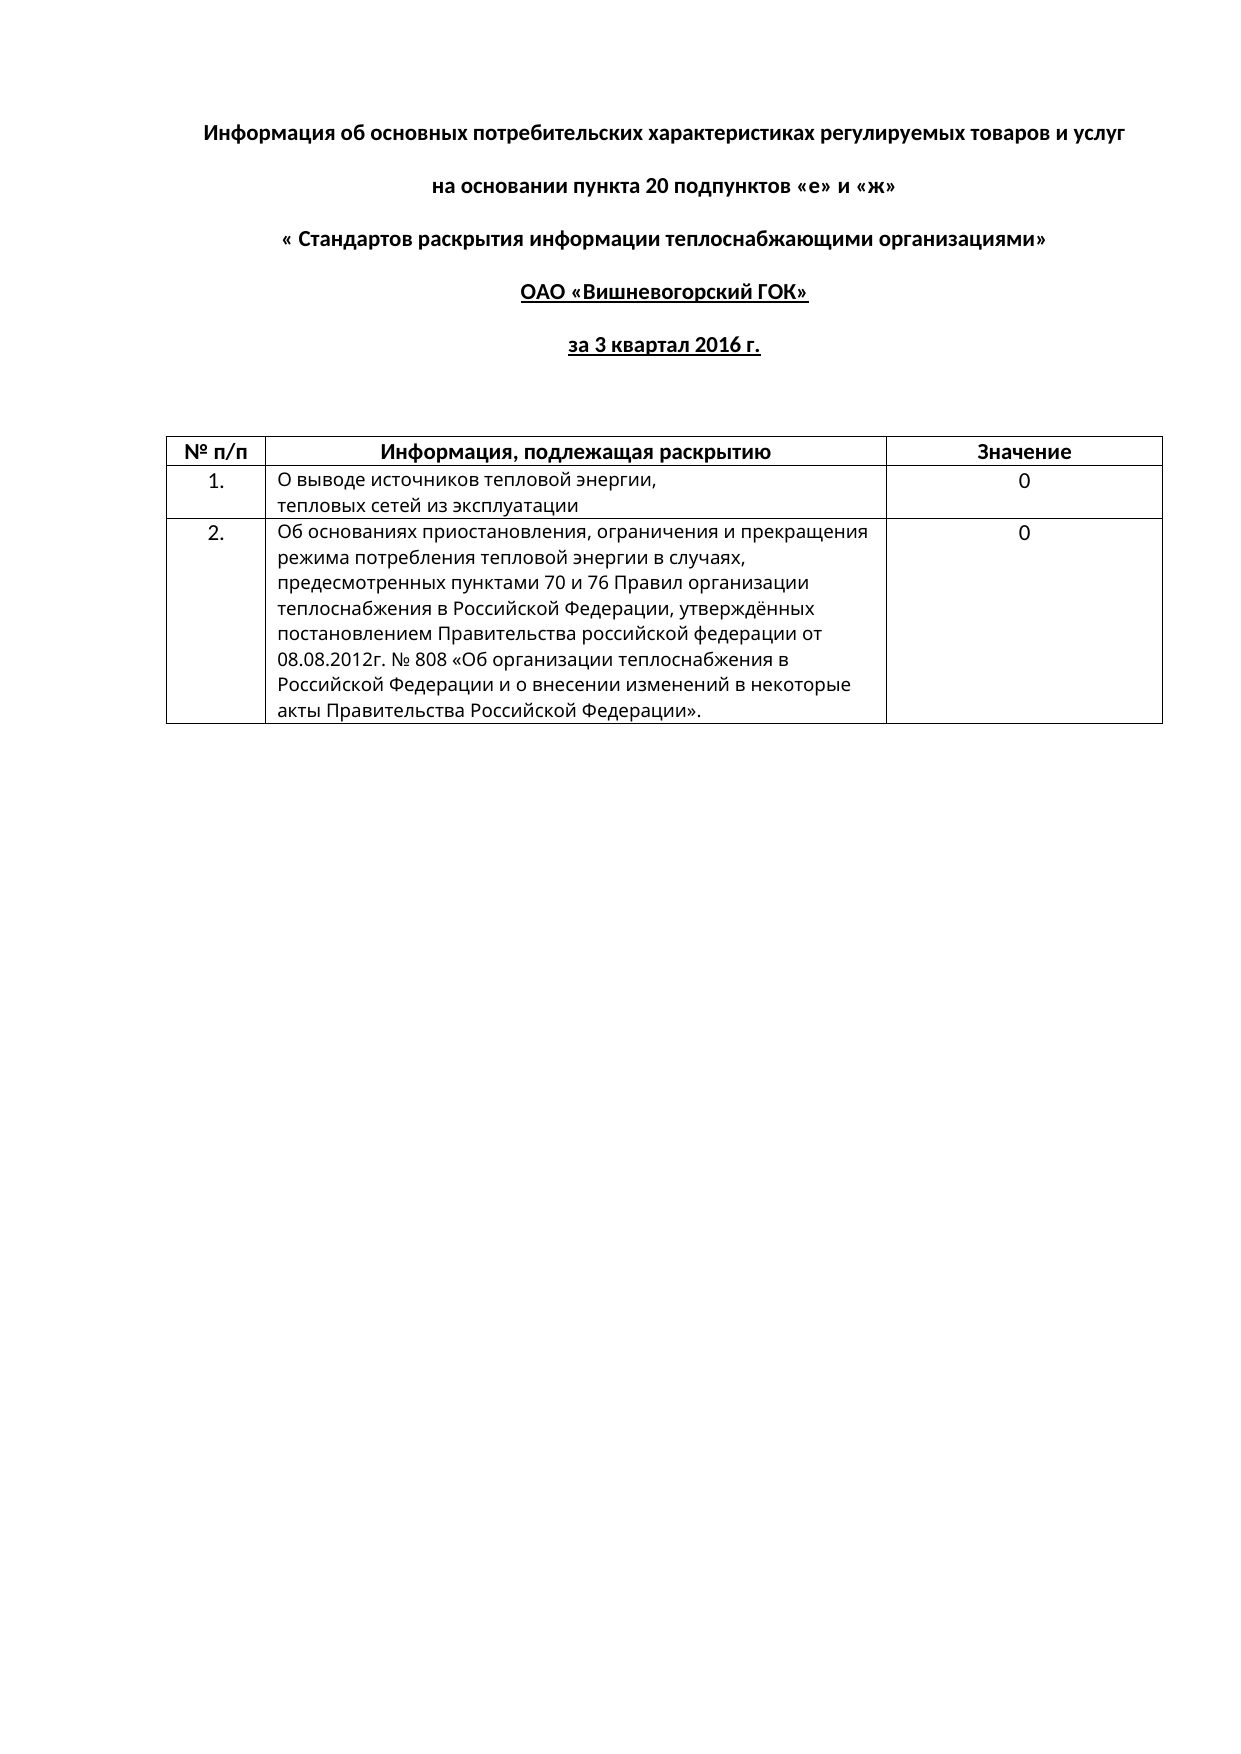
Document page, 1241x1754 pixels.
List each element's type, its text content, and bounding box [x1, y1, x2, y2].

table_cell 0 [887, 519, 1162, 723]
table_cell 1. [167, 466, 265, 517]
table_cell О выводе источников тепловой энергии, тепловых сетей из эксплуатации [266, 466, 886, 517]
text ОАО «Вишневогорский ГОК» [177, 277, 1152, 305]
table_header № п/п [167, 437, 265, 465]
text Информация об основных потребительских характеристиках регулируемых товаров и услуг [177, 118, 1152, 146]
table_header Значение [887, 437, 1162, 465]
table_cell 2. [167, 519, 265, 723]
text « Стандартов раскрытия информации теплоснабжающими организациями» [177, 224, 1152, 252]
table_cell Об основаниях приостановления, ограничения и прекращения режима потребления тепловой энергии в случаях, предесмотренных пунктами 70 и 76 Правил организации теплоснабжения в Российской Федерации, утверждённых постановлением Правительства российской федерации от 08.08.2012г. № 808 «Об организации теплоснабжения в Российской Федерации и о внесении изменений в некоторые акты Правительства Российской Федерации». [266, 519, 886, 723]
table_cell 0 [887, 466, 1162, 517]
table_header Информация, подлежащая раскрытию [266, 437, 886, 465]
text за 3 квартал 2016 г. [177, 330, 1152, 358]
text на основании пункта 20 подпунктов «е» и «ж» [177, 171, 1152, 199]
